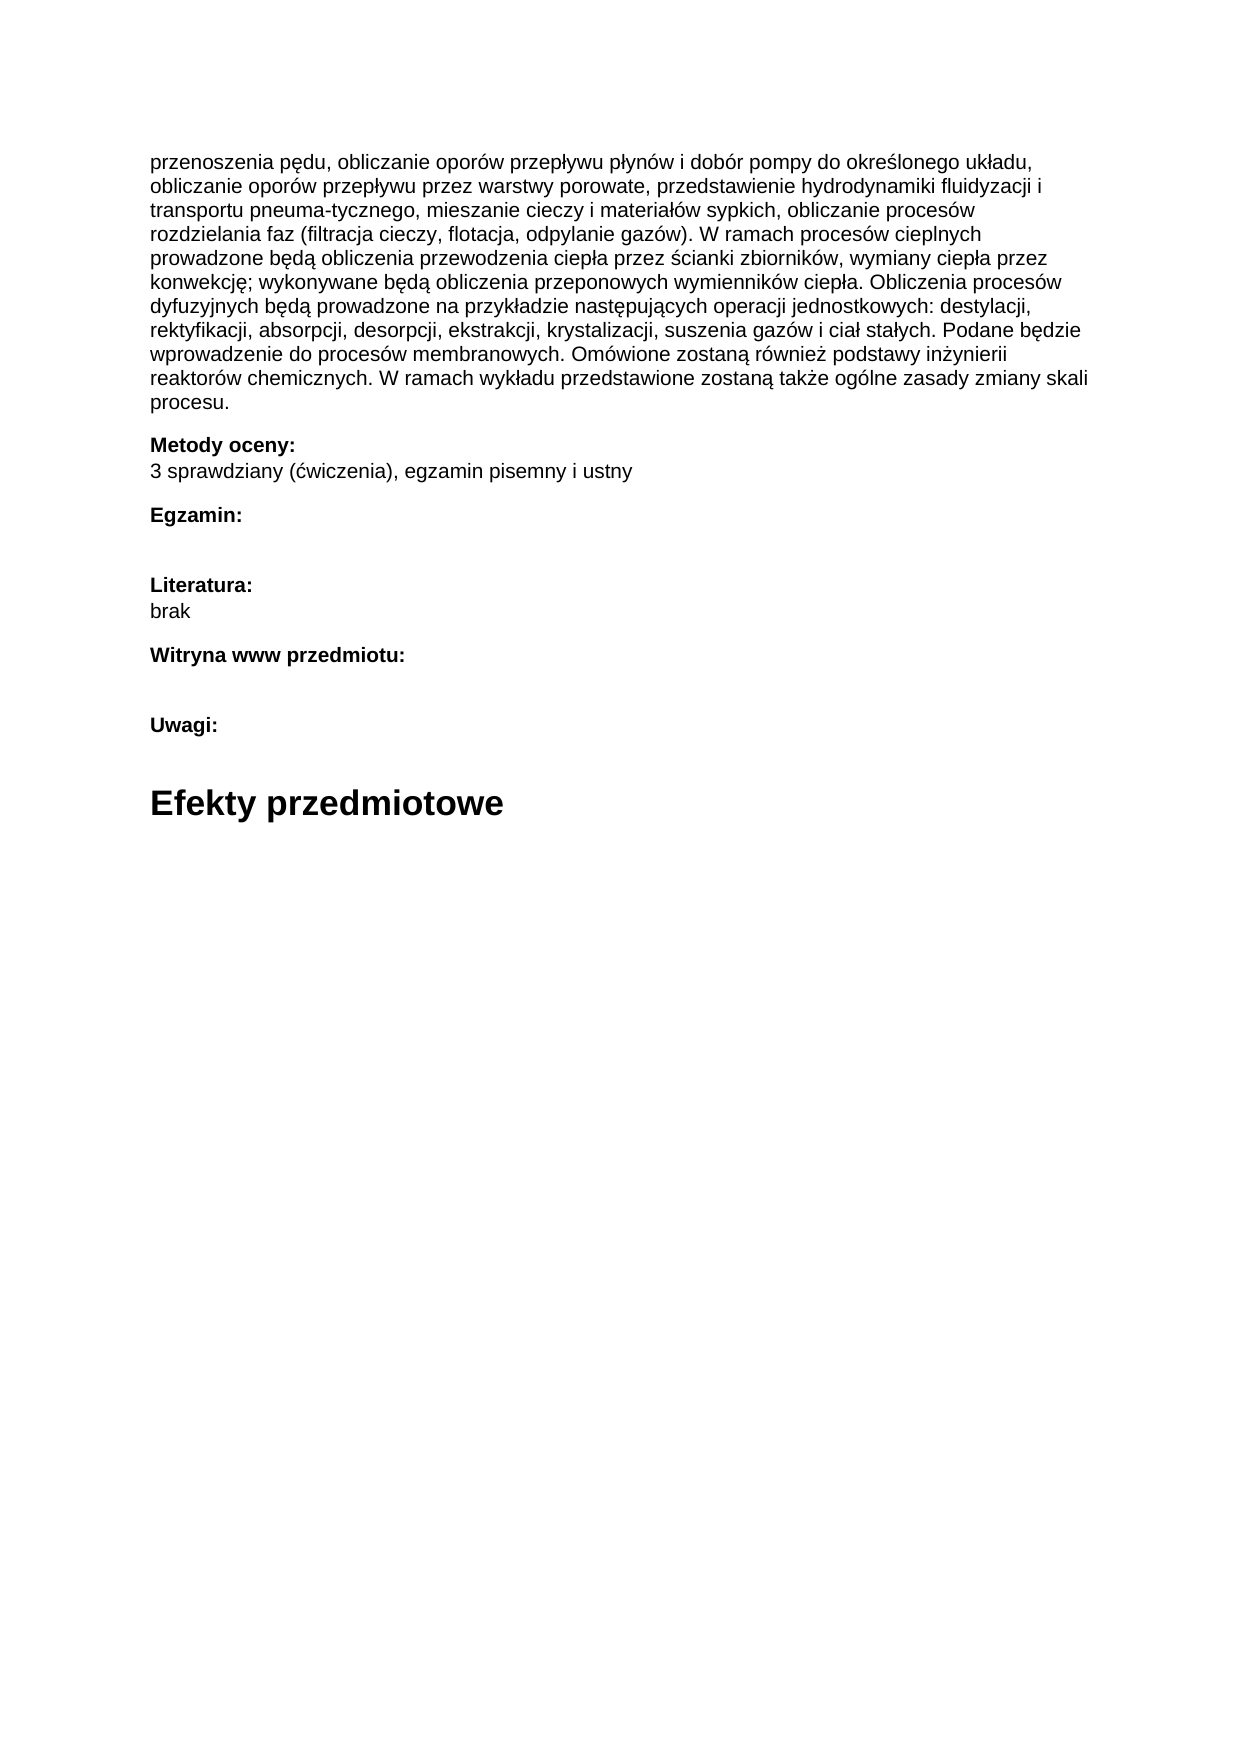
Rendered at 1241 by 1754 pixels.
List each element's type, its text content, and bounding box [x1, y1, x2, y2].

text brak [150, 599, 1090, 623]
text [150, 150, 1090, 413]
subtitle Efekty przedmiotowe [150, 782, 1090, 823]
text 3 sprawdziany (ćwiczenia), egzamin pisemny i ustny [150, 459, 1090, 483]
text Uwagi: [150, 712, 1090, 736]
text Literatura: [150, 573, 1090, 597]
text Metody oceny: [150, 433, 1090, 457]
text Egzamin: [150, 503, 1090, 527]
text Witryna www przedmiotu: [150, 643, 1090, 667]
